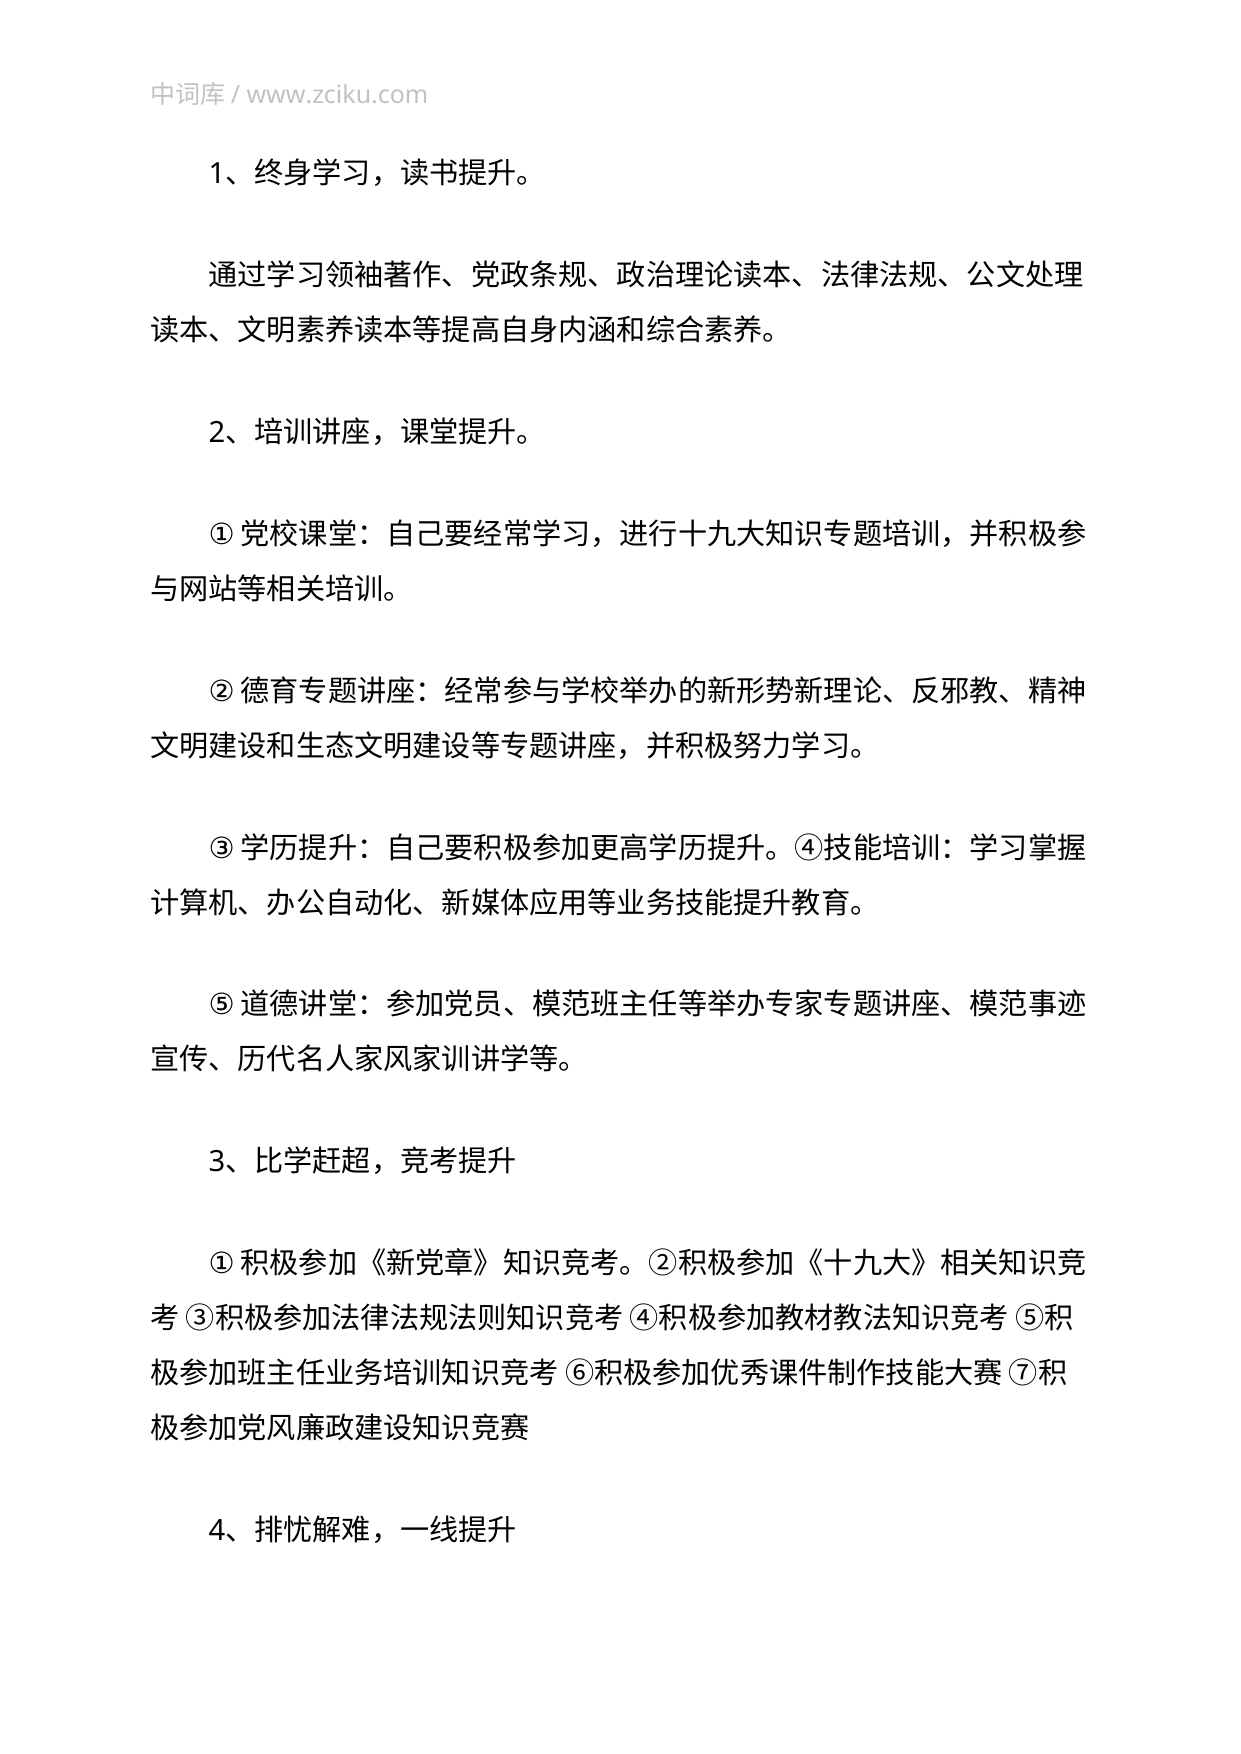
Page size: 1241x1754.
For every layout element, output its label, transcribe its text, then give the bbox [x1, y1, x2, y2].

text ①党校课堂：自己要经常学习，进行十九大知识专题培训，并积极参与网站等相关培训。 [150, 511, 1090, 608]
text ①积极参加《新党章》知识竞考。②积极参加《十九大》相关知识竞考 ③积极参加法律法规法则知识竞考 ④积极参加教材教法知识竞考 ⑤积极参加班主任业务培训知识竞考 ⑥积极参加优秀课件制作技能大赛 ⑦积极参加党风廉政建设知识竞赛 [150, 1240, 1090, 1447]
text ⑤道德讲堂：参加党员、模范班主任等举办专家专题讲座、模范事迹宣传、历代名人家风家训讲学等。 [150, 981, 1090, 1078]
text 通过学习领袖著作、党政条规、政治理论读本、法律法规、公文处理读本、文明素养读本等提高自身内涵和综合素养。 [150, 252, 1090, 349]
text 2、培训讲座，课堂提升。 [150, 409, 1090, 451]
text 4、排忧解难，一线提升 [150, 1506, 1090, 1549]
text 3、比学赶超，竞考提升 [150, 1138, 1090, 1180]
text ②德育专题讲座：经常参与学校举办的新形势新理论、反邪教、精神文明建设和生态文明建设等专题讲座，并积极努力学习。 [150, 667, 1090, 765]
text 1、终身学习，读书提升。 [150, 150, 1090, 192]
text ③学历提升：自己要积极参加更高学历提升。④技能培训：学习掌握计算机、办公自动化、新媒体应用等业务技能提升教育。 [150, 824, 1090, 921]
